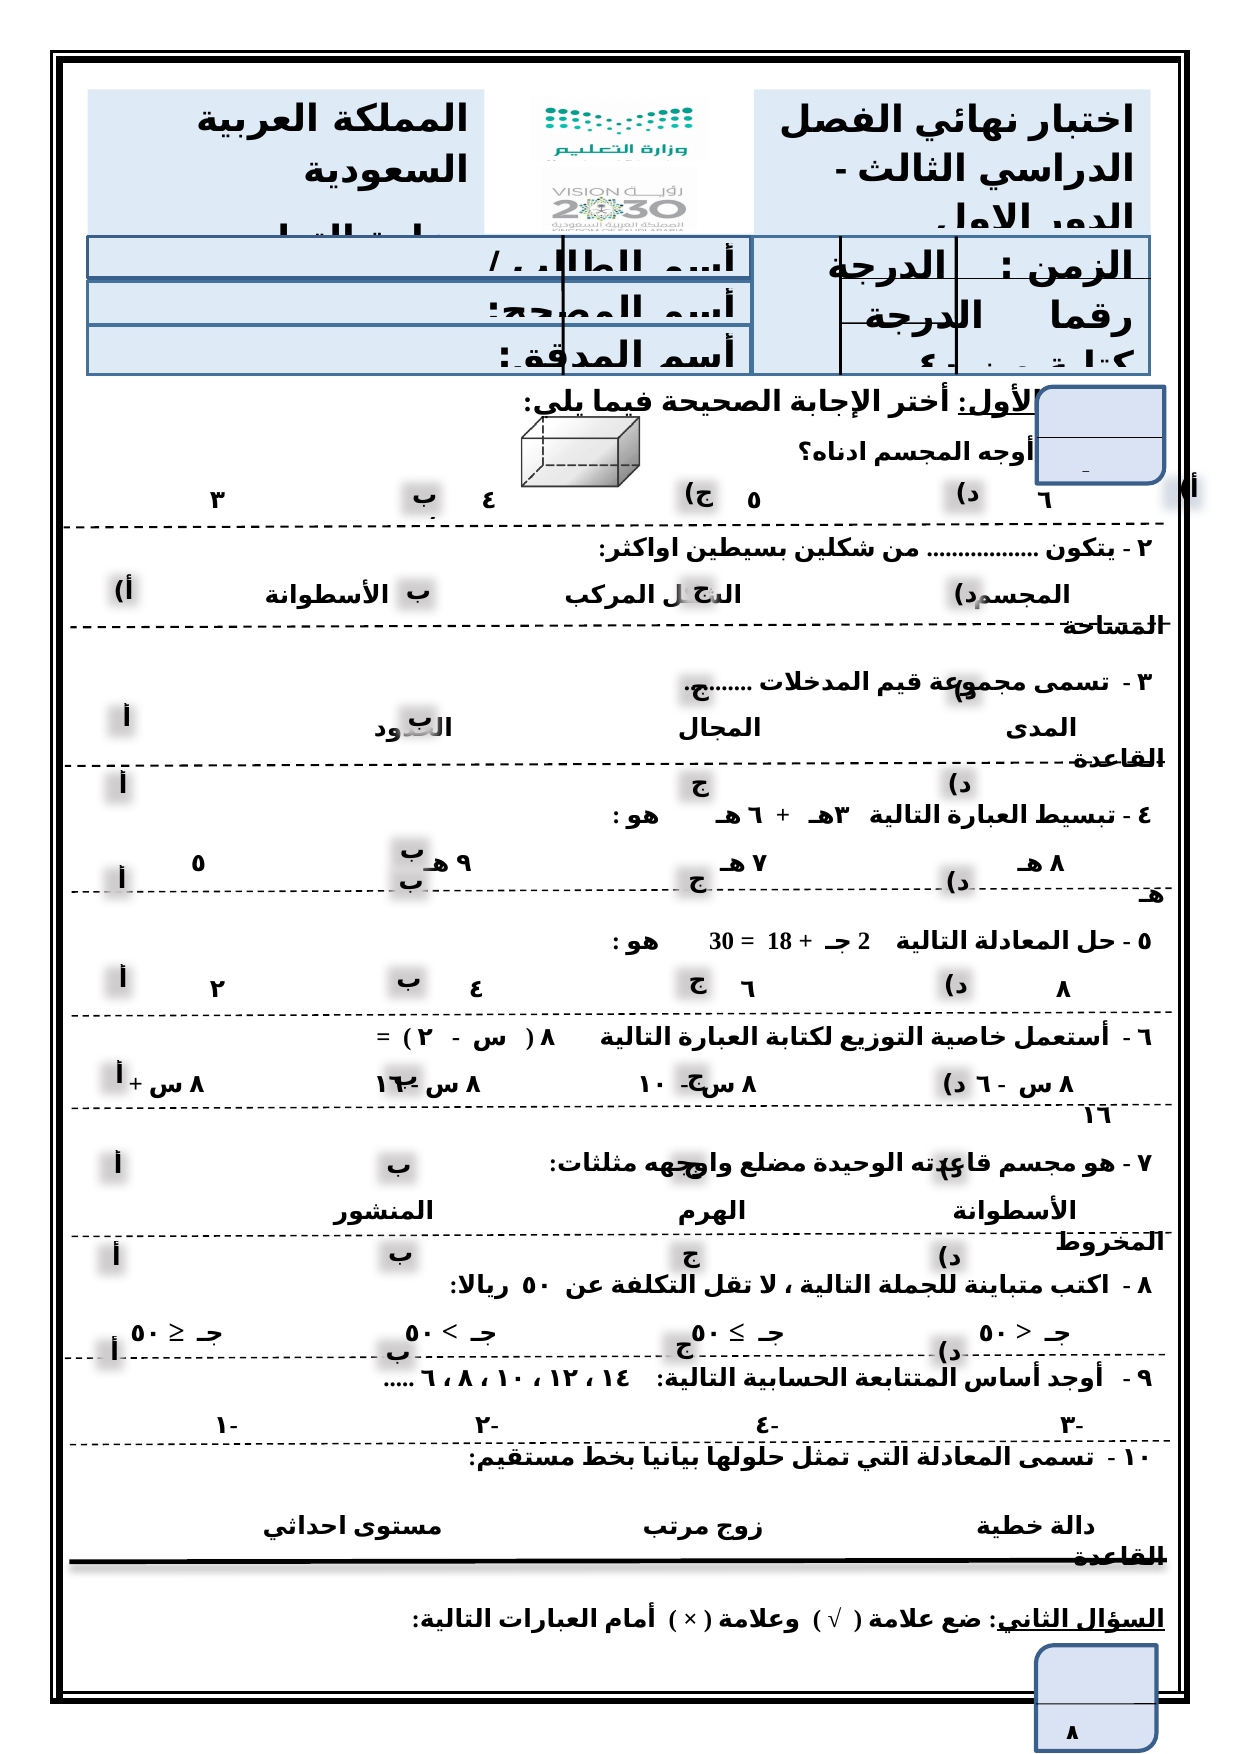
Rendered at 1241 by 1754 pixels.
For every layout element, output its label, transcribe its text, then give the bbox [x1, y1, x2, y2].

text ٥ - حل المعادلة التالية 2 جـ + 18 = 30 هو : [177, 926, 1165, 955]
text ١ - ما عدد أوجه المجسم ادناه؟ [177, 437, 1034, 466]
text المجسم الشكل المركب الأسطوانة المساحة [118, 580, 1165, 640]
picture [540, 167, 697, 231]
text الأسطوانة الهرم المنشور المخروط [88, 1196, 1165, 1256]
text جـ < ٥٠ جـ ≥ ٥٠ جـ > ٥٠ جـ ≤ ٥٠ [118, 1314, 1165, 1348]
text ٨ هـ ٧ هـ ٩ هـ ٥ هـ [177, 848, 1165, 907]
text ٩ - أوجد أساس المتتابعة الحسابية التالية: ١٤ ، ١٢ ، ١٠ ، ٨ ، ٦ ..... [177, 1363, 1165, 1392]
text -٣ -٤ -٢ -١ [142, 1411, 1165, 1439]
text دالة خطية زوج مرتب مستوى احداثي القاعدة [133, 1511, 1165, 1559]
text ٦ - أستعمل خاصية التوزيع لكتابة العبارة التالية ٨ ( س - ٢ ) = [177, 1022, 1165, 1051]
text ٤ - تبسيط العبارة التالية ٣هـ + ٦ هـ ‌ هو : [177, 800, 1165, 829]
text السؤال الثاني: ضع علامة ( √ ) وعلامة ( × ) أمام العبارات التالية: [183, 1604, 1165, 1633]
text السؤال الأول: أختر الإجابة الصحيحة فيما يلي: [177, 384, 1049, 418]
text ٣ - تسمى مجموعة قيم المدخلات ........... [177, 667, 1165, 696]
picture [508, 418, 653, 437]
picture [508, 466, 653, 485]
text ٨ ٦ ٤ ٢ [177, 974, 1165, 1003]
text ٢ - يتكون .................. من شكلين بسيطين اواكثر: [177, 533, 1165, 561]
text ٧ - هو مجسم قاعدته الوحيدة مضلع واوجهه مثلثات: [177, 1148, 1165, 1177]
text ٨ س - ٦ ٨ س - ١٠ ٨ س - ١٦ ٨ س + ١٦ [106, 1069, 1112, 1129]
text المدى المجال الحدود القاعدة [177, 713, 1165, 773]
picture [529, 97, 709, 161]
text ١٠ - تسمى المعادلة التي تمثل حلولها بيانيا بخط مستقيم: [183, 1442, 1165, 1470]
text ٦ ٥ ٤ ٣ [130, 485, 1165, 514]
text ٨ - اكتب متباينة للجملة التالية ، لا تقل التكلفة عن ٥٠ ريالا: [177, 1271, 1165, 1299]
